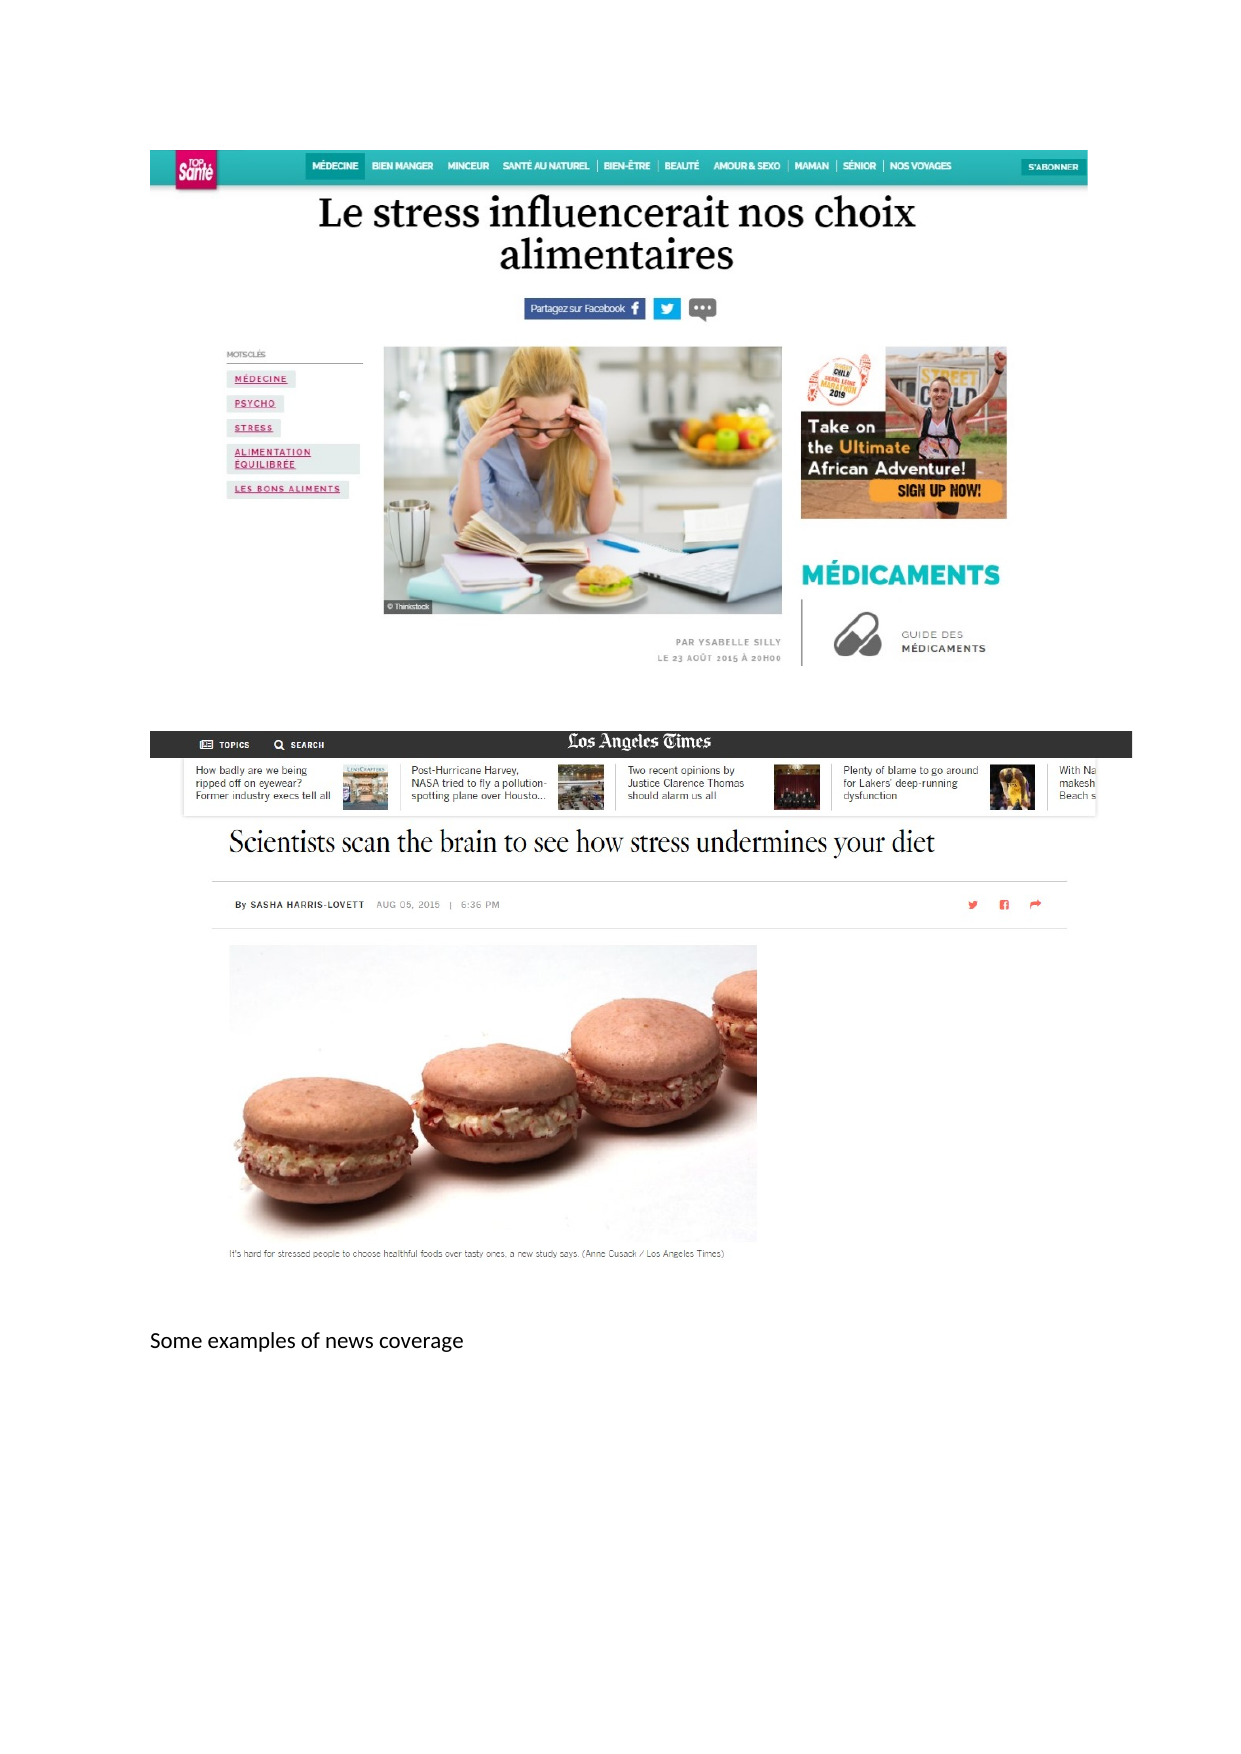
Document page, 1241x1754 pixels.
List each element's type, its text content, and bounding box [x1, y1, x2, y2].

text Some examples of news coverage [150, 1326, 1090, 1354]
picture [150, 731, 1133, 1261]
picture [150, 150, 1088, 666]
